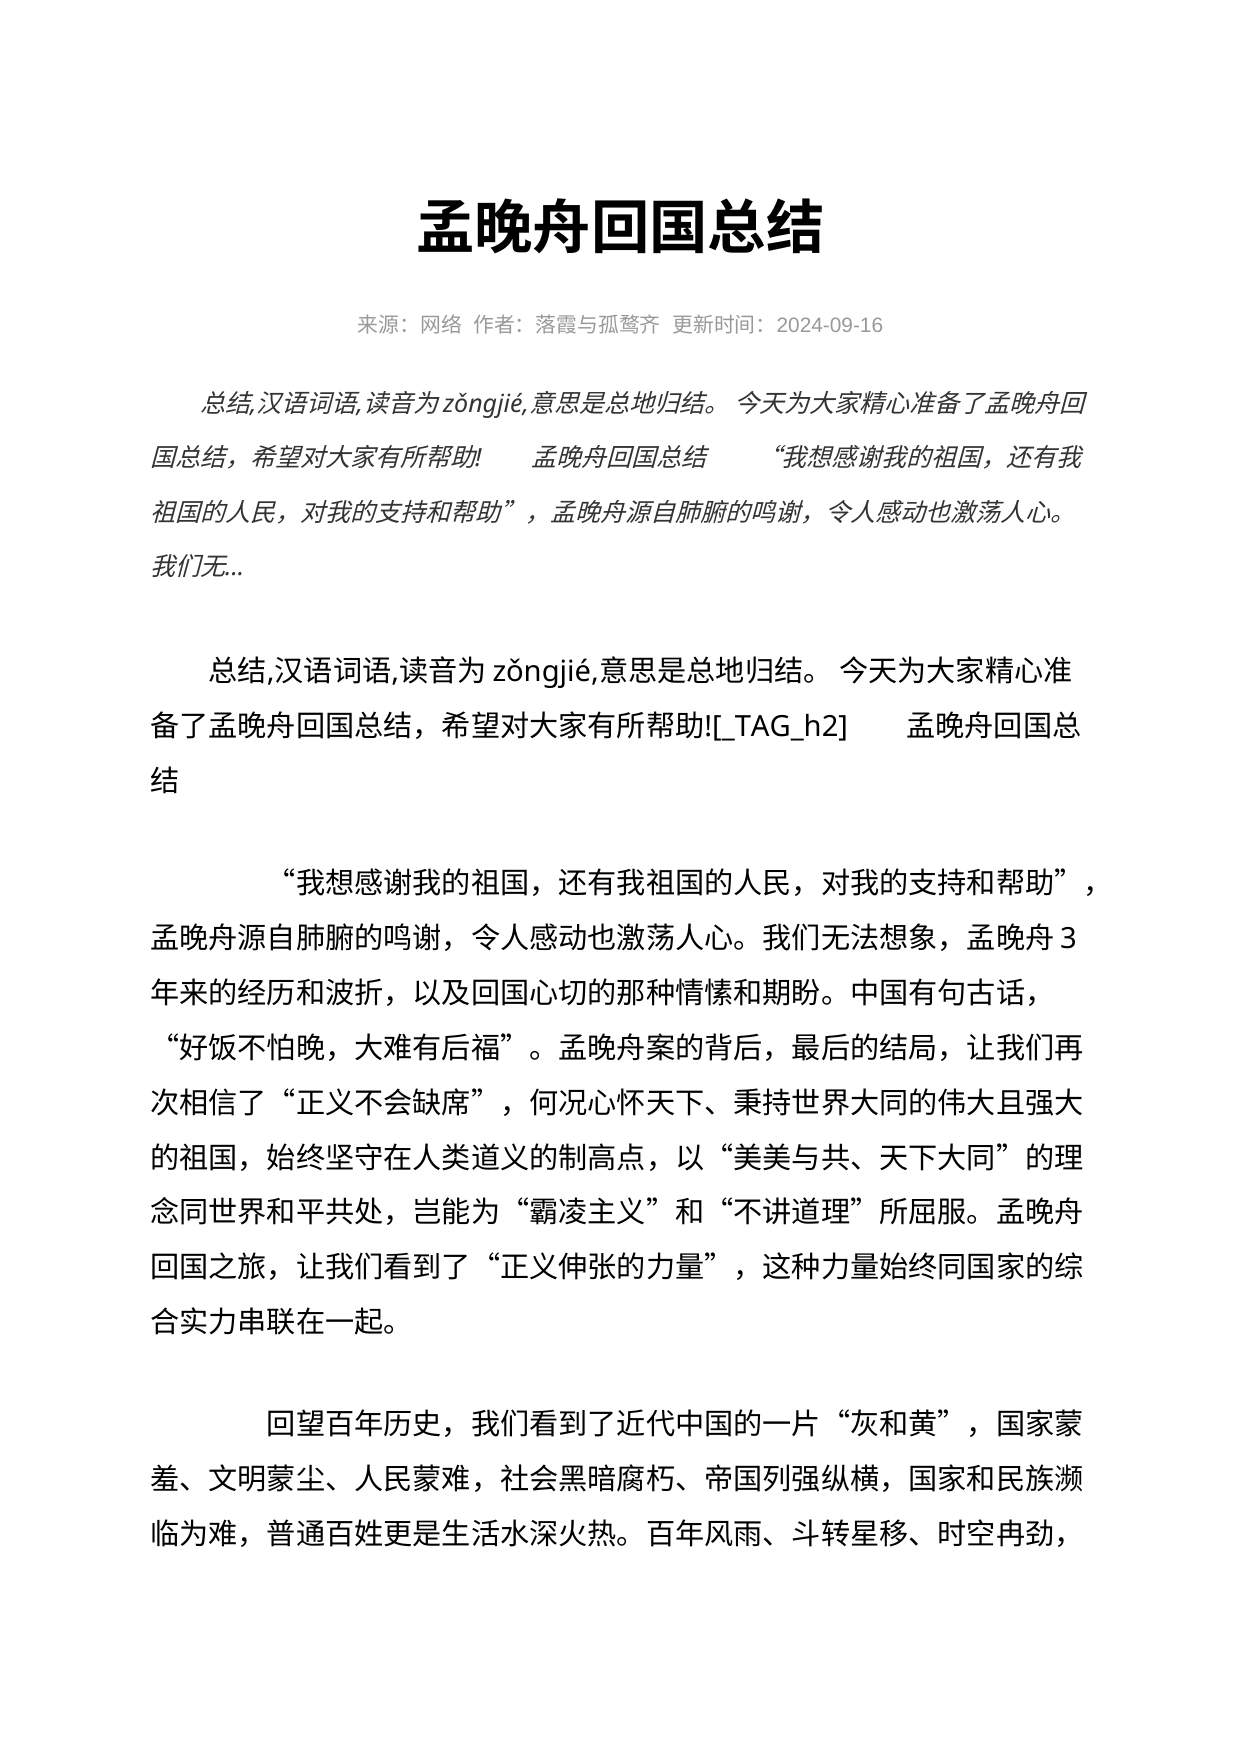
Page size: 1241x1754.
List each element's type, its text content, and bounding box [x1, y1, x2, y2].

text 总结,汉语词语,读音为zǒngjié,意思是总地归结。 今天为大家精心准备了孟晚舟回国总结，希望对大家有所帮助! 孟晚舟回国总结 “我想感谢我的祖国，还有我祖国的人民，对我的支持和帮助”，孟晚舟源自肺腑的鸣谢，令人感动也激荡人心。我们无... [150, 383, 1090, 583]
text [150, 1401, 1090, 1553]
text “我想感谢我的祖国，还有我祖国的人民，对我的支持和帮助”，孟晚舟源自肺腑的鸣谢，令人感动也激荡人心。我们无法想象，孟晚舟3年来的经历和波折，以及回国心切的那种情愫和期盼。中国有句古话，“好饭不怕晚，大难有后福”。孟晚舟案的背后，最后的结局，让我们再次相信了“正义不会缺席”，何况心怀天下、秉持世界大同的伟大且强大的祖国，始终坚守在人类道义的制高点，以“美美与共、天下大同”的理念同世界和平共处，岂能为“霸凌主义”和“不讲道理”所屈服。孟晚舟回国之旅，让我们看到了“正义伸张的力量”，这种力量始终同国家的综合实力串联在一起。 [150, 859, 1090, 1341]
text 总结,汉语词语,读音为zǒngjié,意思是总地归结。 今天为大家精心准备了孟晚舟回国总结，希望对大家有所帮助![_TAG_h2] 孟晚舟回国总结 [150, 648, 1090, 800]
text 来源：网络 作者：落霞与孤鹜齐 更新时间：2024-09-16 [150, 313, 1090, 337]
subtitle 孟晚舟回国总结 [150, 181, 1090, 266]
